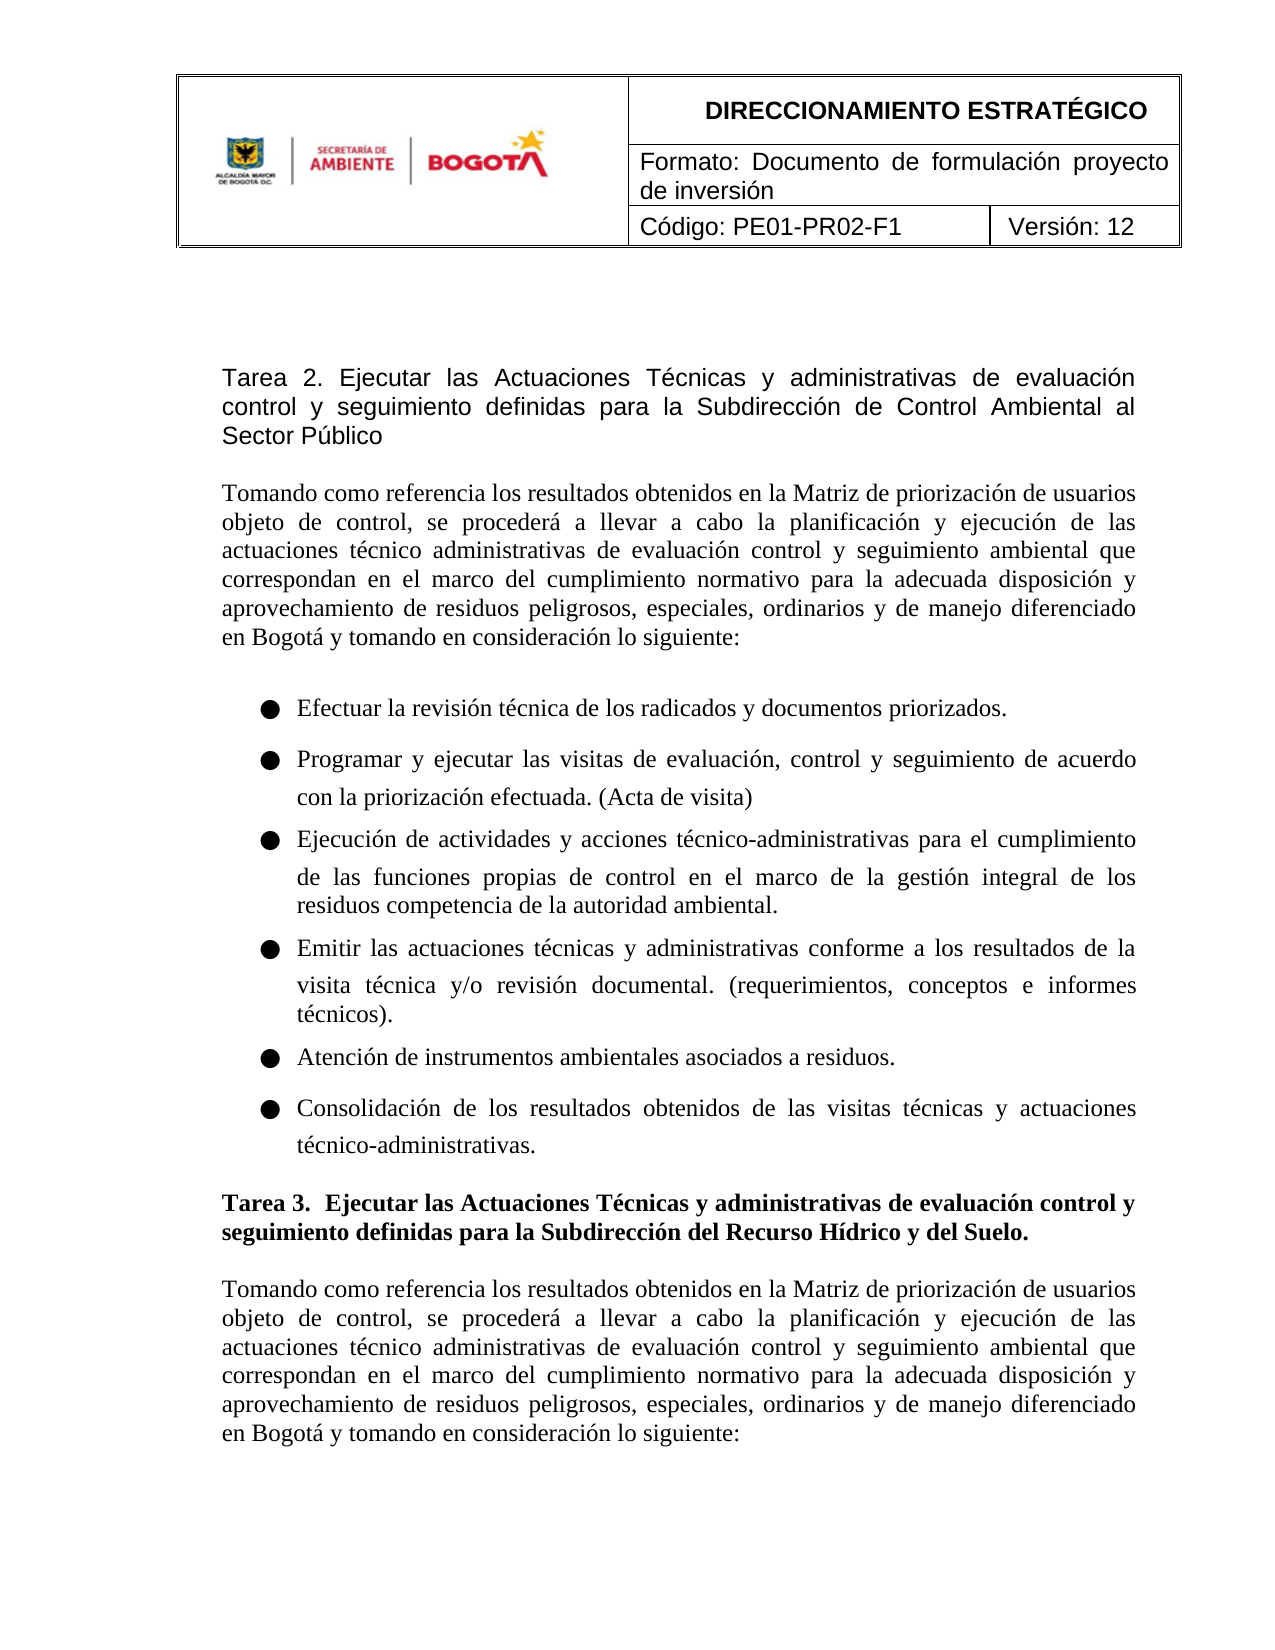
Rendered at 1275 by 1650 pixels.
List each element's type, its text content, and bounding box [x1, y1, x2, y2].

picture [189, 102, 580, 219]
list Ejecución de actividades y acciones técnico-administrativas para el cumplimiento de las funciones propias de control en el marco de la gestión integral de los residuos competencia de la autoridad ambiental. [259, 811, 1137, 919]
list Atención de instrumentos ambientales asociados a residuos. [259, 1028, 1137, 1079]
list Programar y ejecutar las visitas de evaluación, control y seguimiento de acuerdo con la priorización efectuada. (Acta de visita) [259, 731, 1137, 811]
list Emitir las actuaciones técnicas y administrativas conforme a los resultados de la visita técnica y/o revisión documental. (requerimientos, conceptos e informes técnicos). [259, 919, 1137, 1028]
list Efectuar la revisión técnica de los radicados y documentos priorizados. [259, 679, 1137, 731]
text Tomando como referencia los resultados obtenidos en la Matriz de priorización de usuarios objeto de control, se procederá a llevar a cabo la planificación y ejecución de las actuaciones técnico administrativas de evaluación control y seguimiento ambiental que correspondan en el marco del cumplimiento normativo para la adecuada disposición y aprovechamiento de residuos peligrosos, especiales, ordinarios y de manejo diferenciado en Bogotá y tomando en consideración lo siguiente: [222, 1274, 1137, 1447]
list Consolidación de los resultados obtenidos de las visitas técnicas y actuaciones técnico-administrativas. [259, 1079, 1137, 1159]
text Ejecutar las Actuaciones Técnicas y administrativas de evaluación control y seguimiento definidas para la Subdirección del Recurso Hídrico y del Suelo. [222, 1188, 1137, 1246]
text Tomando como referencia los resultados obtenidos en la Matriz de priorización de usuarios objeto de control, se procederá a llevar a cabo la planificación y ejecución de las actuaciones técnico administrativas de evaluación control y seguimiento ambiental que correspondan en el marco del cumplimiento normativo para la adecuada disposición y aprovechamiento de residuos peligrosos, especiales, ordinarios y de manejo diferenciado en Bogotá y tomando en consideración lo siguiente: [222, 478, 1137, 651]
